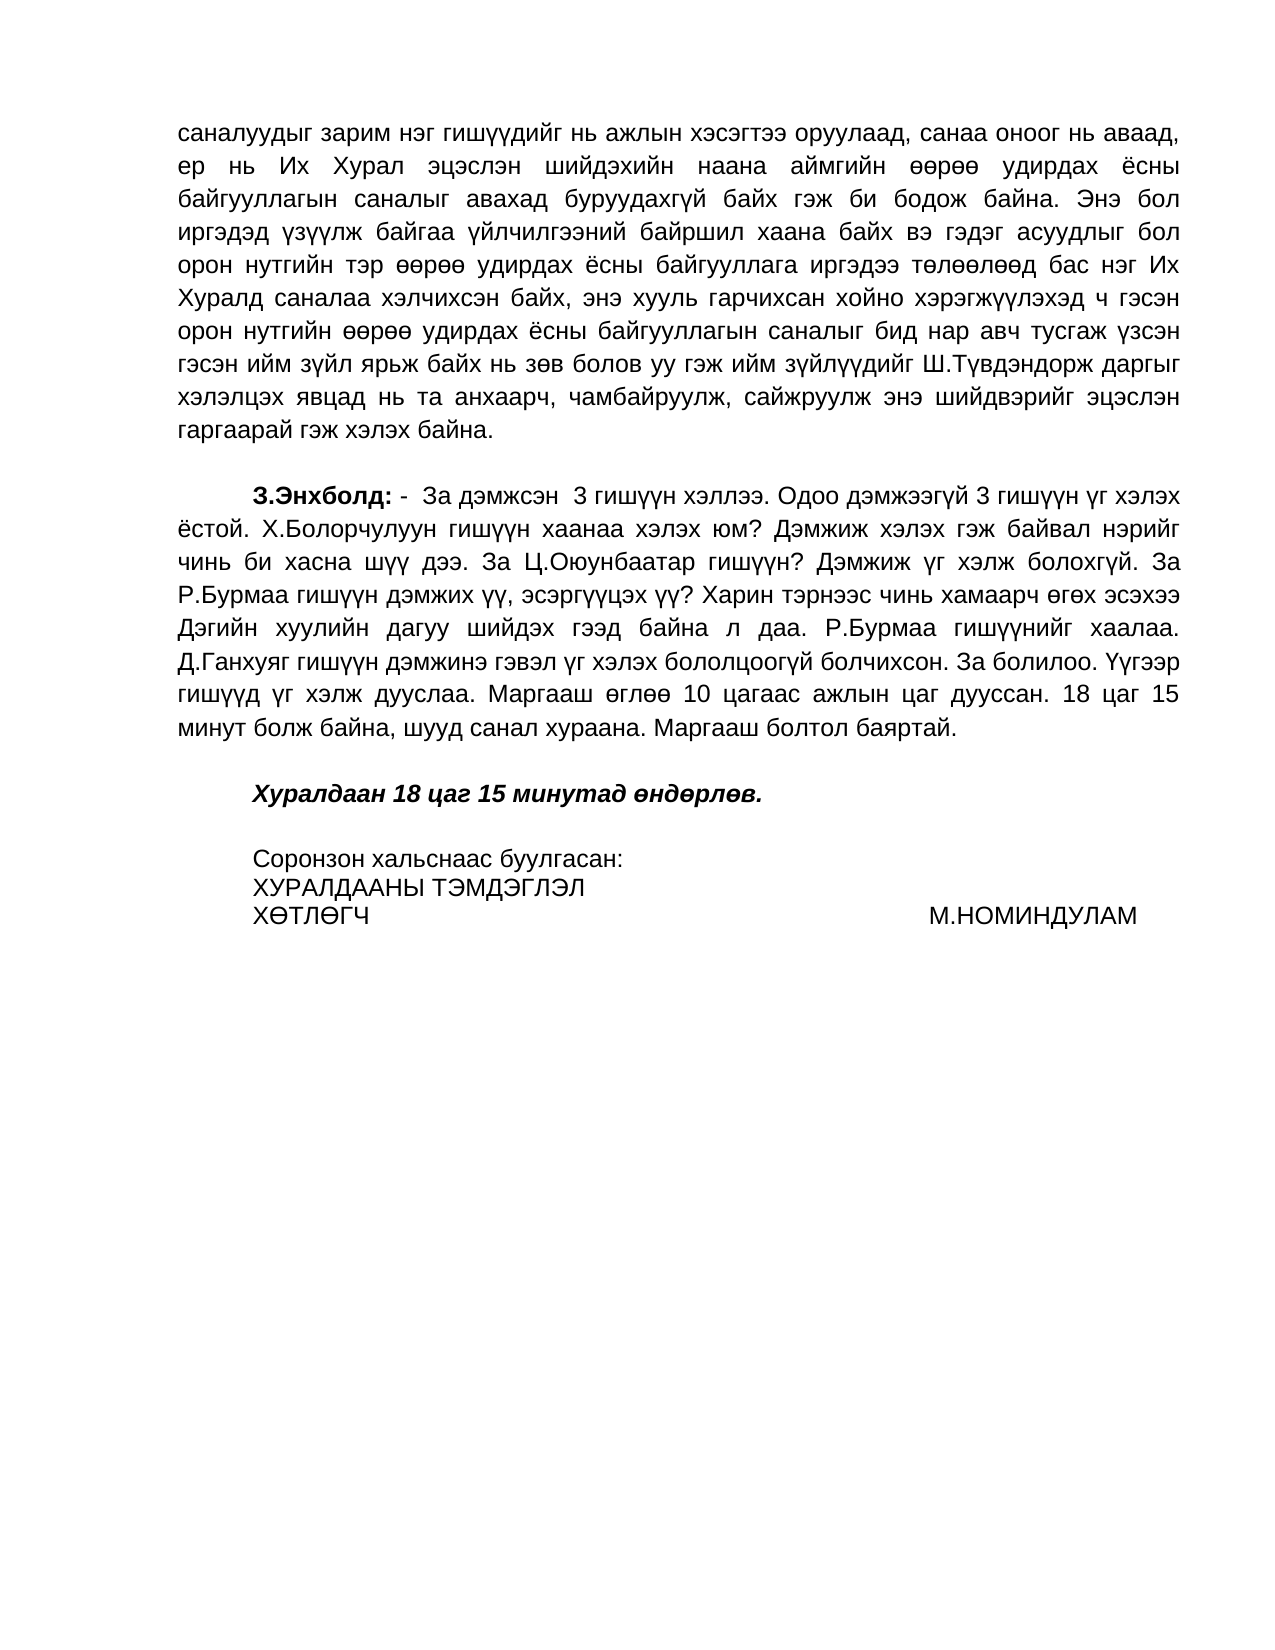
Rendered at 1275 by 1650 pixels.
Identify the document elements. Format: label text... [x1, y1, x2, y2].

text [177, 118, 1181, 444]
text ХУРАЛДААНЫ ТЭМДЭГЛЭЛ [177, 873, 1181, 901]
text З.Энхболд: - За дэмжсэн 3 гишүүн хэллээ. Одоо дэмжээгүй 3 гишүүн үг хэлэх ёстой. Х.Болорчулуун гишүүн хаанаа хэлэх юм? Дэмжиж хэлэх гэж байвал нэрийг чинь би хасна шүү дээ. За Ц.Оюунбаатар гишүүн? Дэмжиж үг хэлж болохгүй. За Р.Бурмаа гишүүн дэмжих үү, эсэргүүцэх үү? Харин тэрнээс чинь хамаарч өгөх эсэхээ Дэгийн хуулийн дагуу шийдэх гээд байна л даа. Р.Бурмаа гишүүнийг хаалаа. Д.Ганхуяг гишүүн дэмжинэ гэвэл үг хэлэх бололцоогүй болчихсон. За болилоо. Үүгээр гишүүд үг хэлж дууслаа. Маргааш өглөө 10 цагаас ажлын цаг дууссан. 18 цаг 15 минут болж байна, шууд санал хураана. Маргааш болтол баяртай. [177, 481, 1181, 741]
text ХӨТЛӨГЧ М.НОМИНДУЛАМ [177, 901, 1181, 930]
text Соронзон хальснаас буулгасан: [177, 844, 1181, 873]
text Хуралдаан 18 цаг 15 минутад өндөрлөв. [177, 778, 1181, 807]
